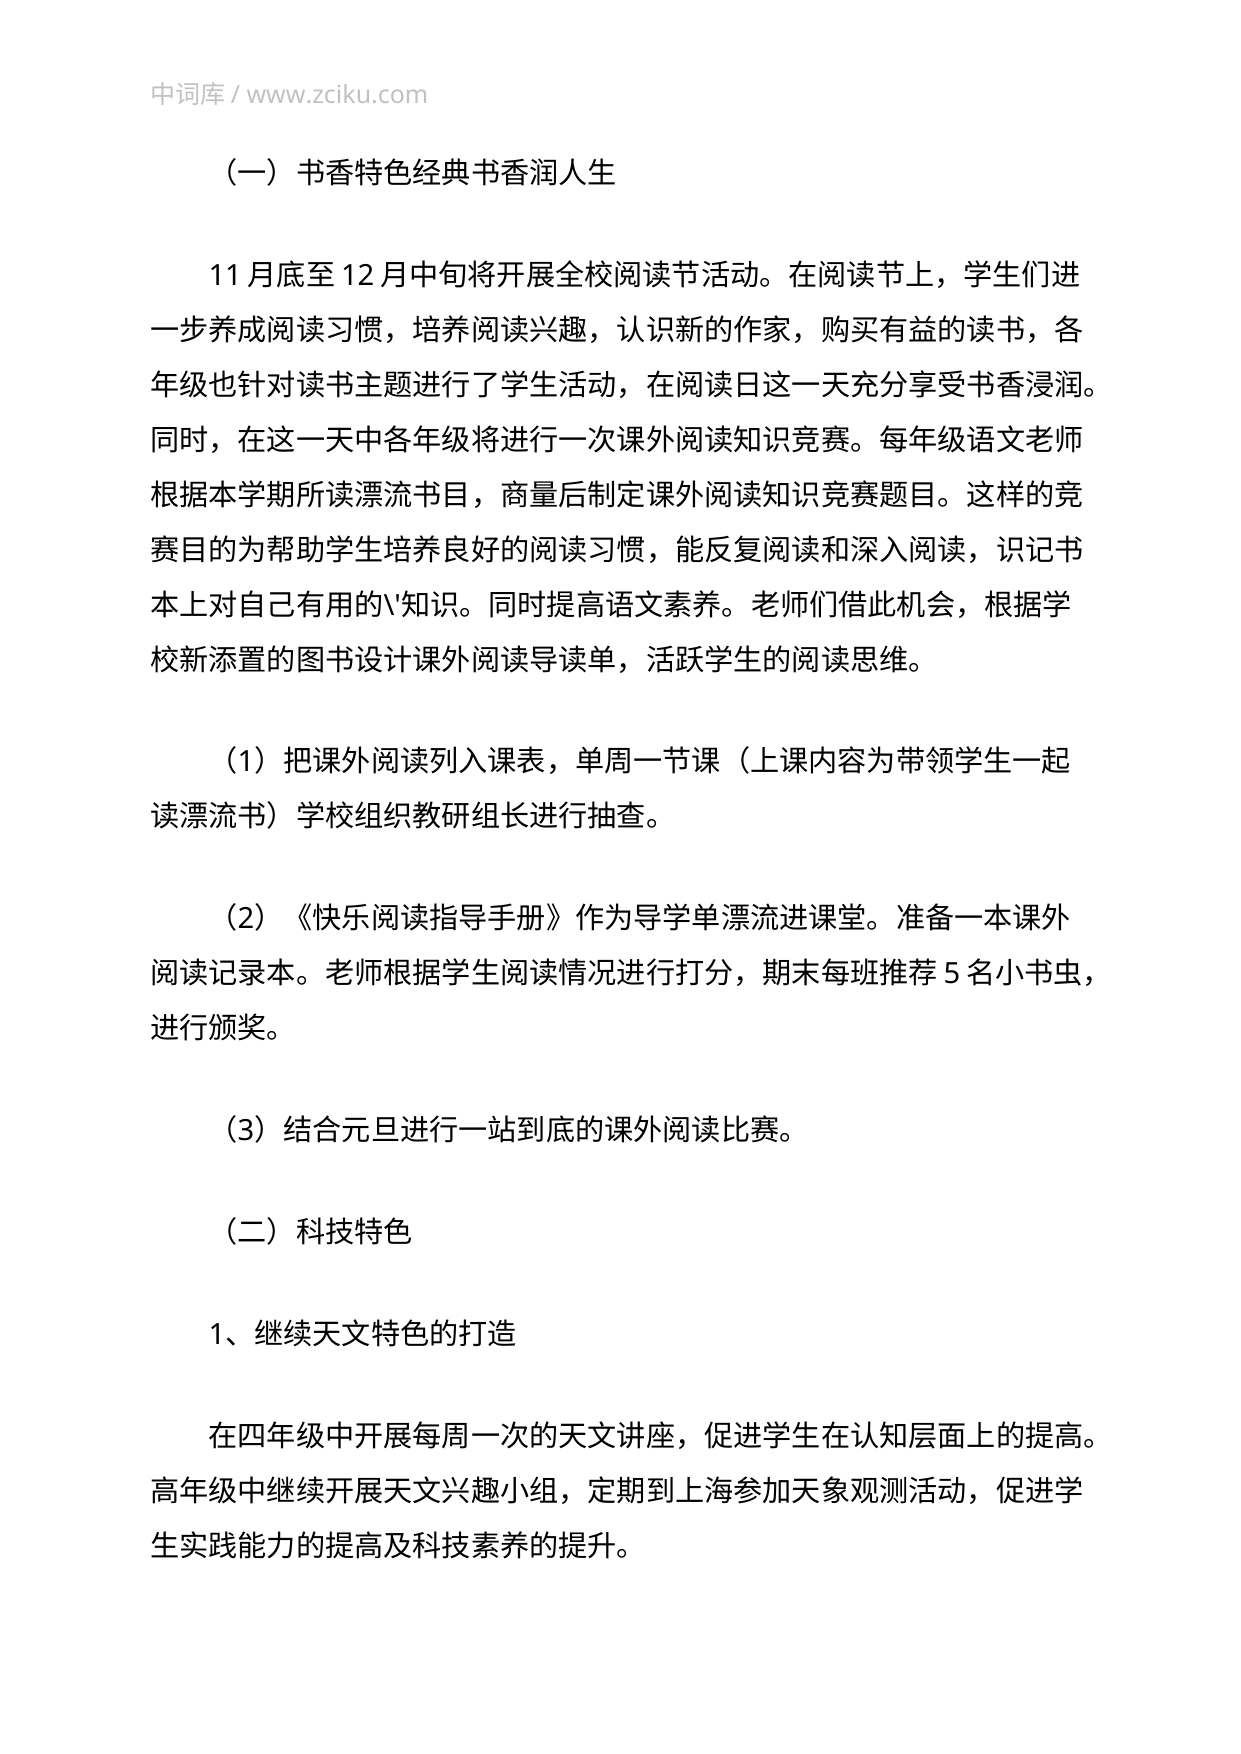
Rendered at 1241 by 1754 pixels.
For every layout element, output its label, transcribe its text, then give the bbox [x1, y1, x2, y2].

text 1、继续天文特色的打造 [150, 1310, 1090, 1353]
text （一）书香特色经典书香润人生 [150, 150, 1090, 192]
text （3）结合元旦进行一站到底的课外阅读比赛。 [150, 1107, 1090, 1149]
text 11月底至12月中旬将开展全校阅读节活动。在阅读节上，学生们进一步养成阅读习惯，培养阅读兴趣，认识新的作家，购买有益的读书，各年级也针对读书主题进行了学生活动，在阅读日这一天充分享受书香浸润。同时，在这一天中各年级将进行一次课外阅读知识竞赛。每年级语文老师根据本学期所读漂流书目，商量后制定课外阅读知识竞赛题目。这样的竞赛目的为帮助学生培养良好的阅读习惯，能反复阅读和深入阅读，识记书本上对自己有用的\'知识。同时提高语文素养。老师们借此机会，根据学校新添置的图书设计课外阅读导读单，活跃学生的阅读思维。 [150, 252, 1090, 678]
text （二）科技特色 [150, 1208, 1090, 1251]
text 在四年级中开展每周一次的天文讲座，促进学生在认知层面上的提高。高年级中继续开展天文兴趣小组，定期到上海参加天象观测活动，促进学生实践能力的提高及科技素养的提升。 [150, 1412, 1090, 1564]
text （1）把课外阅读列入课表，单周一节课（上课内容为带领学生一起读漂流书）学校组织教研组长进行抽查。 [150, 738, 1090, 835]
text （2）《快乐阅读指导手册》作为导学单漂流进课堂。准备一本课外阅读记录本。老师根据学生阅读情况进行打分，期末每班推荐5名小书虫，进行颁奖。 [150, 895, 1090, 1047]
